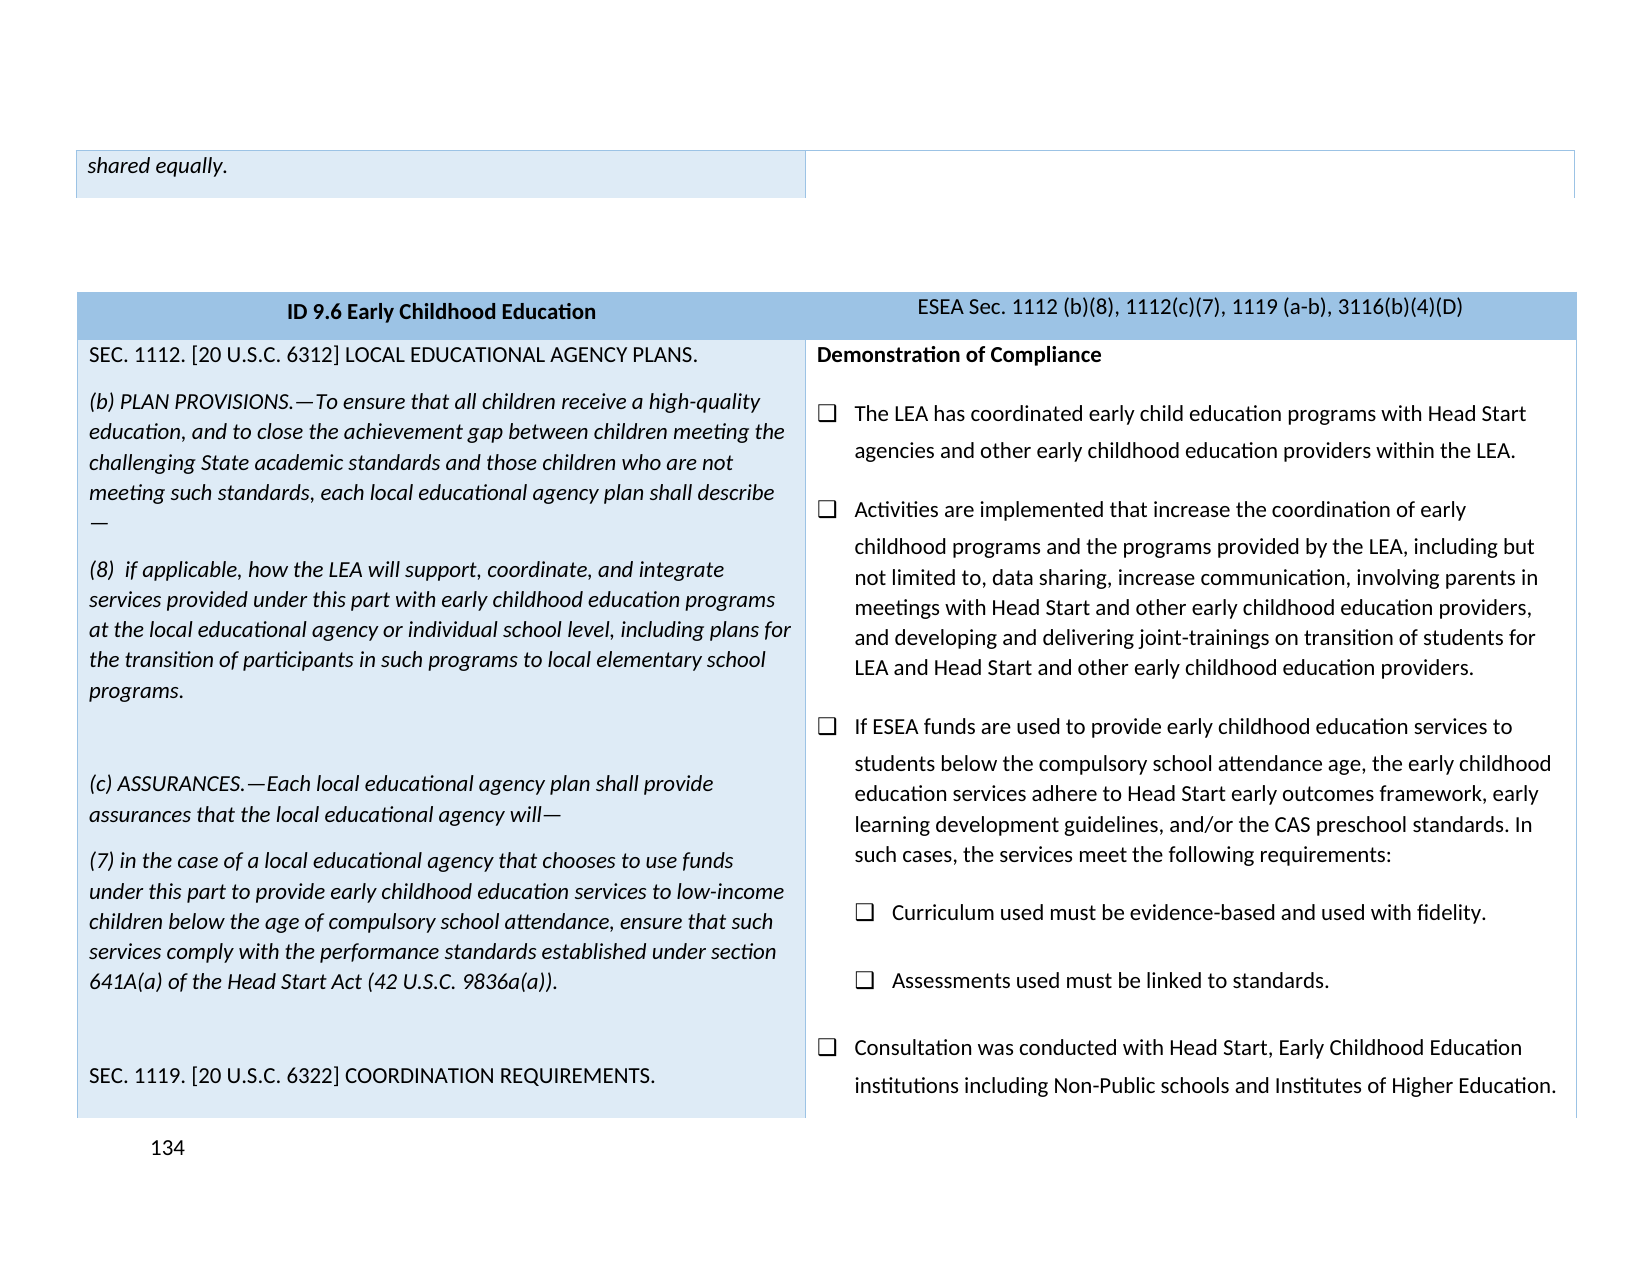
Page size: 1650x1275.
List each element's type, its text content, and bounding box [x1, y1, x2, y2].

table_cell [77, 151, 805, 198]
table_header ID 9.6 Early Childhood Education [78, 293, 805, 339]
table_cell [78, 340, 805, 1118]
table_header ESEA Sec. 1112 (b)(8), 1112(c)(7), 1119 (a-b), 3116(b)(4)(D) [806, 293, 1576, 339]
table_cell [806, 151, 1574, 198]
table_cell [806, 340, 1576, 1118]
